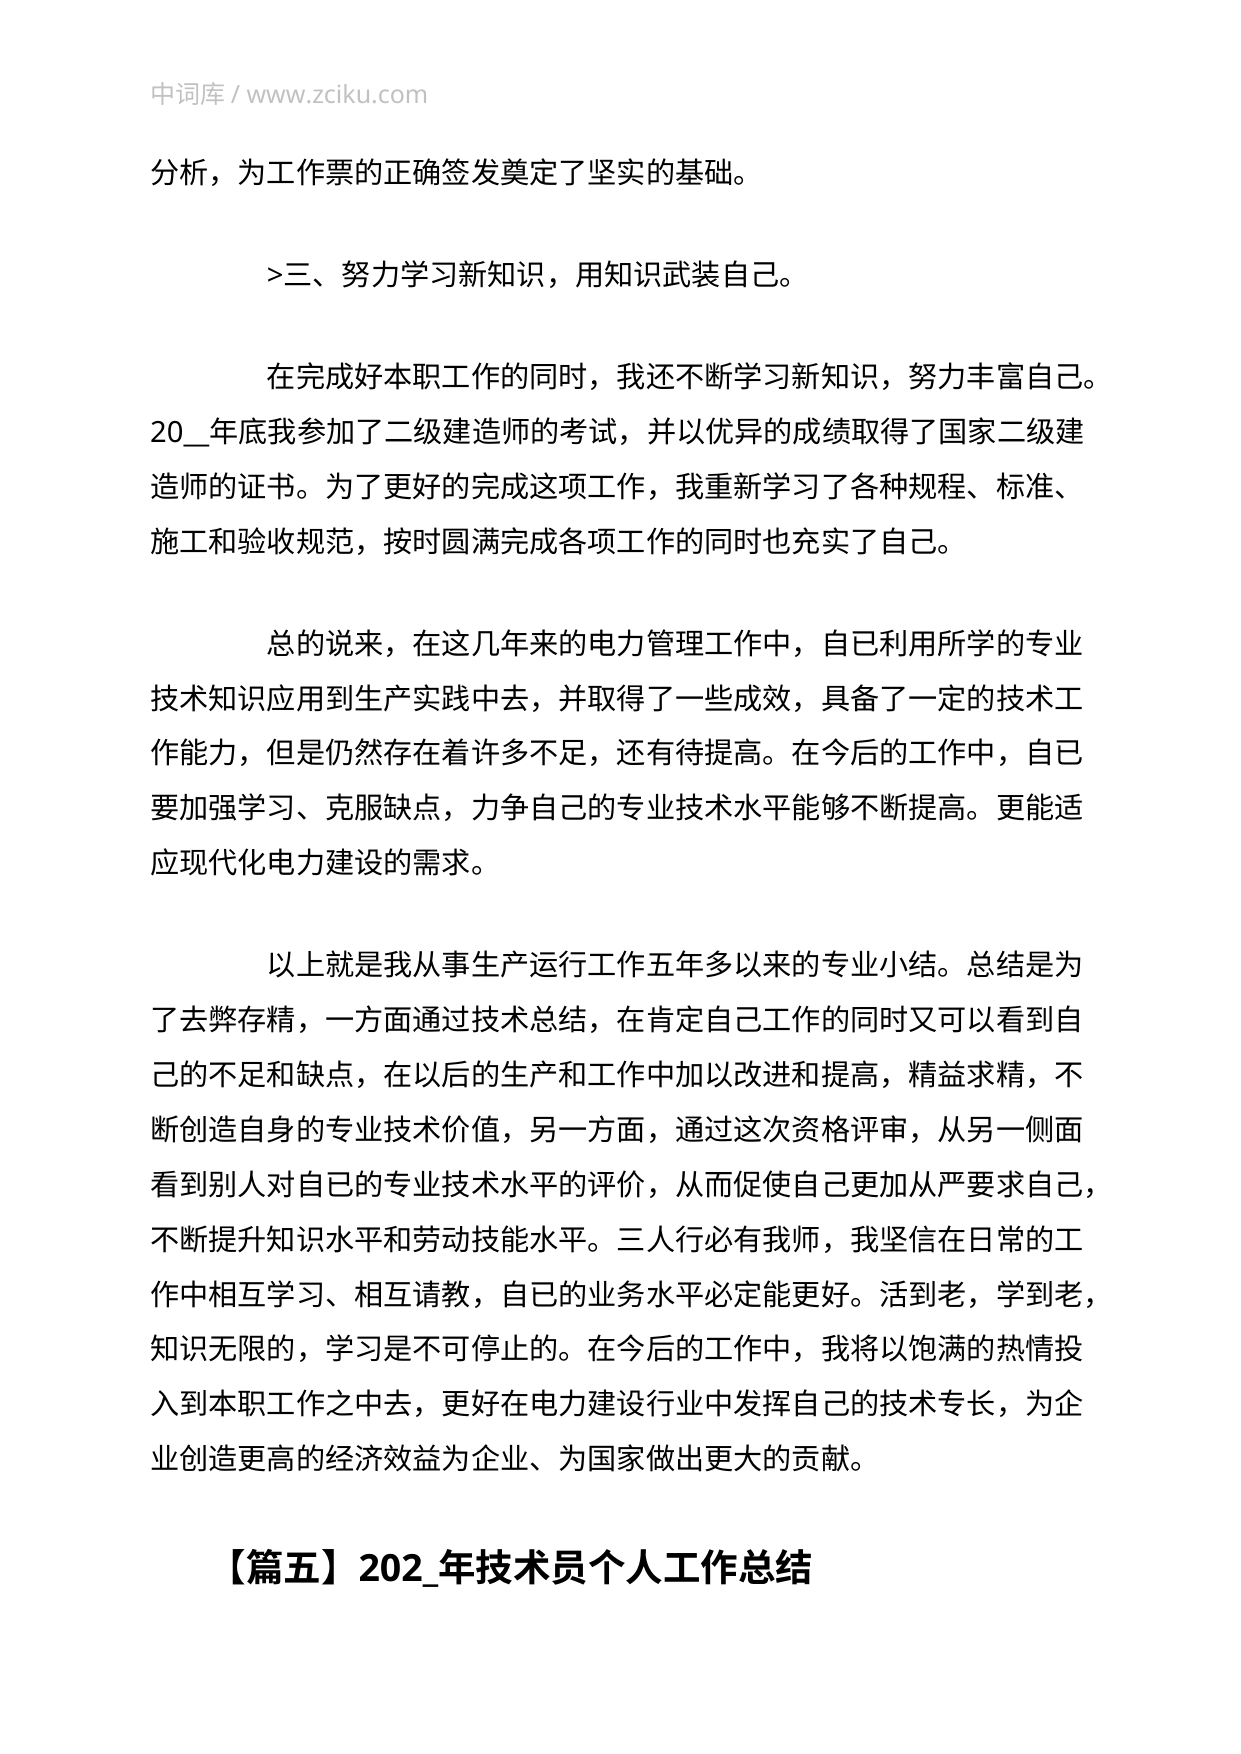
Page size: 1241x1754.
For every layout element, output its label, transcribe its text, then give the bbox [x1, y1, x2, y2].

text 以上就是我从事生产运行工作五年多以来的专业小结。总结是为了去弊存精，一方面通过技术总结，在肯定自己工作的同时又可以看到自己的不足和缺点，在以后的生产和工作中加以改进和提高，精益求精，不断创造自身的专业技术价值，另一方面，通过这次资格评审，从另一侧面看到别人对自已的专业技术水平的评价，从而促使自己更加从严要求自己，不断提升知识水平和劳动技能水平。三人行必有我师，我坚信在日常的工作中相互学习、相互请教，自已的业务水平必定能更好。活到老，学到老，知识无限的，学习是不可停止的。在今后的工作中，我将以饱满的热情投入到本职工作之中去，更好在电力建设行业中发挥自己的技术专长，为企业创造更高的经济效益为企业、为国家做出更大的贡献。 [150, 942, 1090, 1478]
text 总的说来，在这几年来的电力管理工作中，自已利用所学的专业技术知识应用到生产实践中去，并取得了一些成效，具备了一定的技术工作能力，但是仍然存在着许多不足，还有待提高。在今后的工作中，自已要加强学习、克服缺点，力争自己的专业技术水平能够不断提高。更能适应现代化电力建设的需求。 [150, 620, 1090, 882]
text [150, 150, 1090, 192]
text 在完成好本职工作的同时，我还不断学习新知识，努力丰富自己。20__年底我参加了二级建造师的考试，并以优异的成绩取得了国家二级建造师的证书。为了更好的完成这项工作，我重新学习了各种规程、标准、施工和验收规范，按时圆满完成各项工作的同时也充实了自己。 [150, 354, 1090, 561]
text 【篇五】202_年技术员个人工作总结 [150, 1537, 1090, 1592]
text >三、努力学习新知识，用知识武装自己。 [150, 252, 1090, 294]
